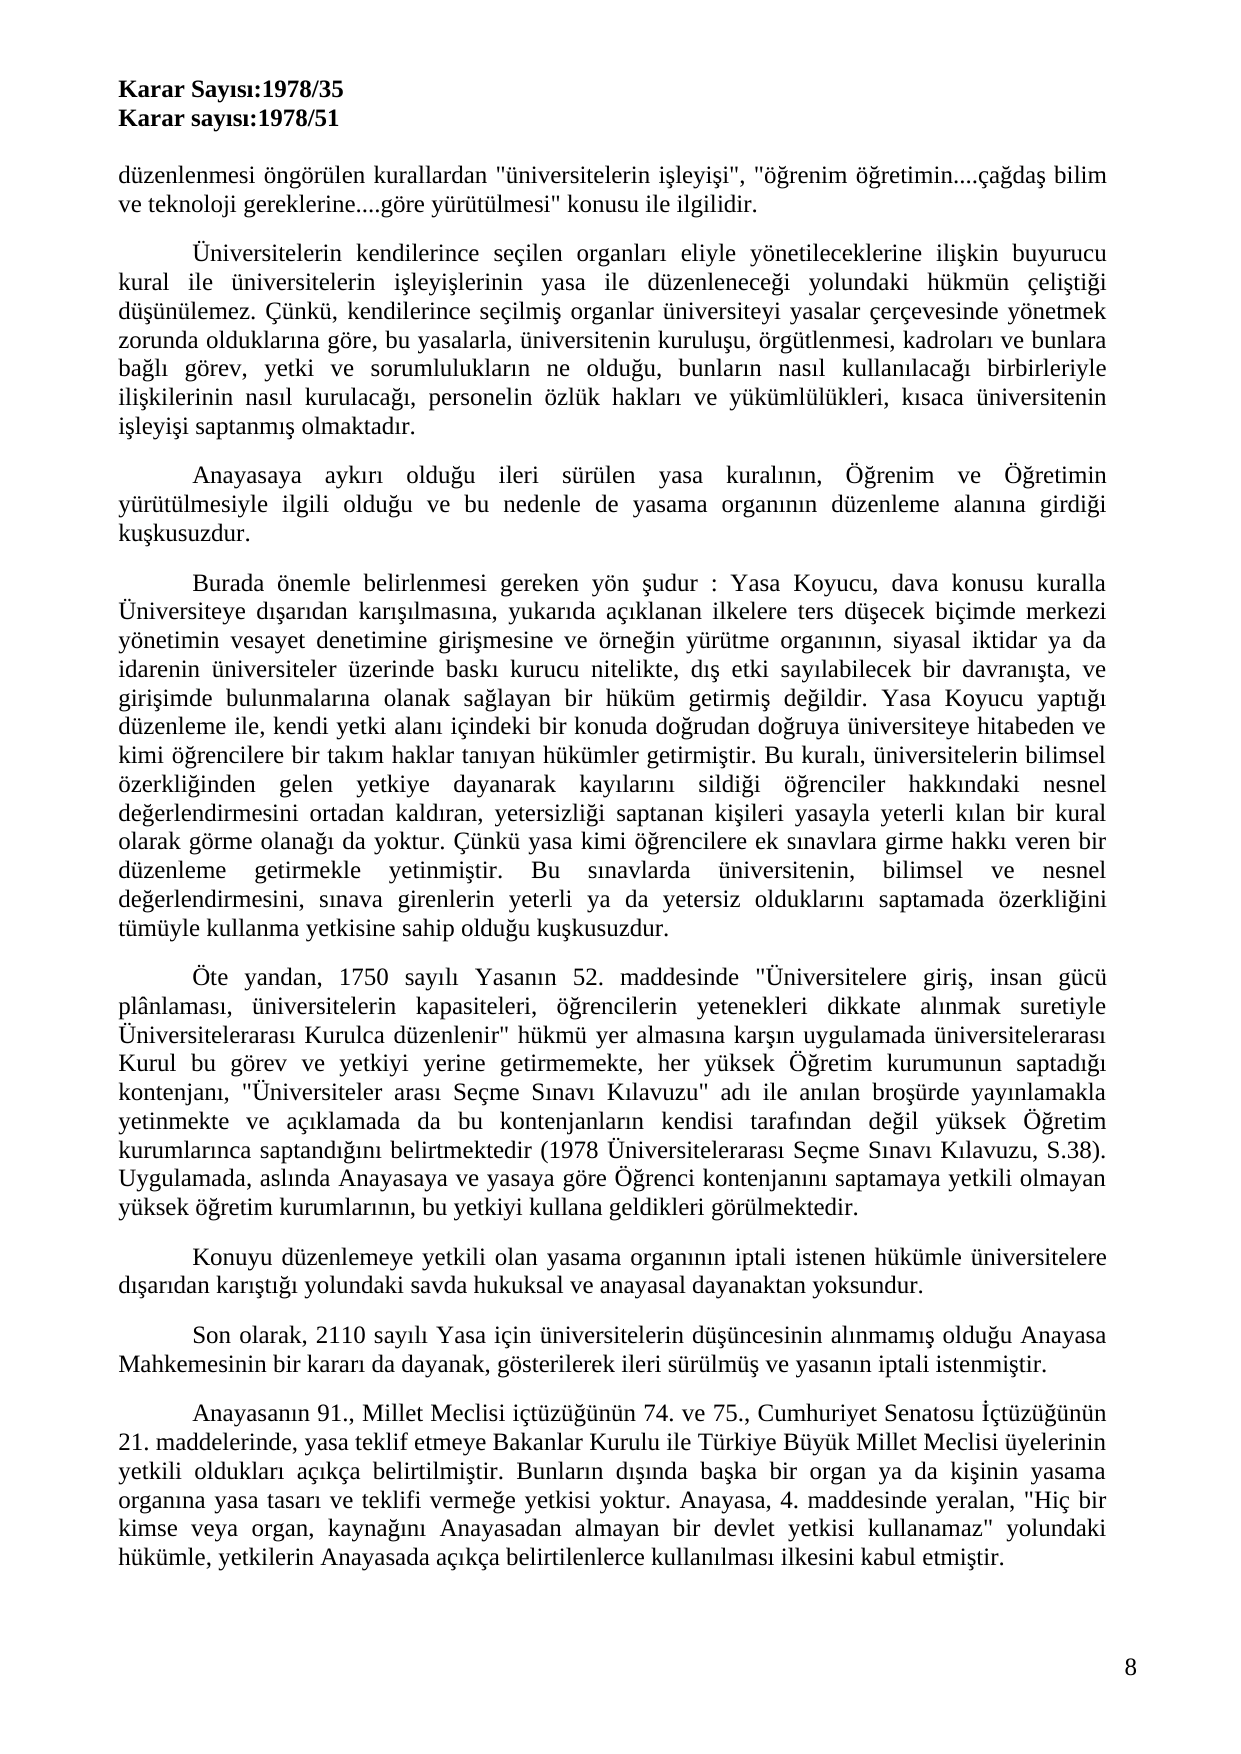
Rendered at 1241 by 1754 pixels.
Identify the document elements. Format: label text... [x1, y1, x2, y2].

text Anayasanın 91., Millet Meclisi içtüzüğünün 74. ve 75., Cumhuriyet Senatosu İçtüzüğünün 21. maddelerinde, yasa teklif etmeye Bakanlar Kurulu ile Türkiye Büyük Millet Meclisi üyelerinin yetkili oldukları açıkça belirtilmiştir. Bunların dışında başka bir organ ya da kişinin yasama organına yasa tasarı ve teklifi vermeğe yetkisi yoktur. Anayasa, 4. maddesinde yeralan, "Hiç bir kimse veya organ, kaynağını Anayasadan almayan bir devlet yetkisi kullanamaz" yolundaki hükümle, yetkilerin Anayasada açıkça belirtilenlerce kullanılması ilkesini kabul etmiştir. [118, 1398, 1107, 1571]
text Anayasaya aykırı olduğu ileri sürülen yasa kuralının, Öğrenim ve Öğretimin yürütülmesiyle ilgili olduğu ve bu nedenle de yasama organının düzenleme alanına girdiği kuşkusuzdur. [118, 461, 1107, 547]
text Burada önemle belirlenmesi gereken yön şudur : Yasa Koyucu, dava konusu kuralla Üniversiteye dışarıdan karışılmasına, yukarıda açıklanan ilkelere ters düşecek biçimde merkezi yönetimin vesayet denetimine girişmesine ve örneğin yürütme organının, siyasal iktidar ya da idarenin üniversiteler üzerinde baskı kurucu nitelikte, dış etki sayılabilecek bir davranışta, ve girişimde bulunmalarına olanak sağlayan bir hüküm getirmiş değildir. Yasa Koyucu yaptığı düzenleme ile, kendi yetki alanı içindeki bir konuda doğrudan doğruya üniversiteye hitabeden ve kimi öğrencilere bir takım haklar tanıyan hükümler getirmiştir. Bu kuralı, üniversitelerin bilimsel özerkliğinden gelen yetkiye dayanarak kayılarını sildiği öğrenciler hakkındaki nesnel değerlendirmesini ortadan kaldıran, yetersizliği saptanan kişileri yasayla yeterli kılan bir kural olarak görme olanağı da yoktur. Çünkü yasa kimi öğrencilere ek sınavlara girme hakkı veren bir düzenleme getirmekle yetinmiştir. Bu sınavlarda üniversitenin, bilimsel ve nesnel değerlendirmesini, sınava girenlerin yeterli ya da yetersiz olduklarını saptamada özerkliğini tümüyle kullanma yetkisine sahip olduğu kuşkusuzdur. [118, 568, 1107, 941]
text Konuyu düzenlemeye yetkili olan yasama organının iptali istenen hükümle üniversitelere dışarıdan karıştığı yolundaki savda hukuksal ve anayasal dayanaktan yoksundur. [118, 1242, 1107, 1299]
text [118, 160, 1107, 218]
text Üniversitelerin kendilerince seçilen organları eliyle yönetileceklerine ilişkin buyurucu kural ile üniversitelerin işleyişlerinin yasa ile düzenleneceği yolundaki hükmün çeliştiği düşünülemez. Çünkü, kendilerince seçilmiş organlar üniversiteyi yasalar çerçevesinde yönetmek zorunda olduklarına göre, bu yasalarla, üniversitenin kuruluşu, örgütlenmesi, kadroları ve bunlara bağlı görev, yetki ve sorumlulukların ne olduğu, bunların nasıl kullanılacağı birbirleriyle ilişkilerinin nasıl kurulacağı, personelin özlük hakları ve yükümlülükleri, kısaca üniversitenin işleyişi saptanmış olmaktadır. [118, 238, 1107, 440]
text Son olarak, 2110 sayılı Yasa için üniversitelerin düşüncesinin alınmamış olduğu Anayasa Mahkemesinin bir kararı da dayanak, gösterilerek ileri sürülmüş ve yasanın iptali istenmiştir. [118, 1320, 1107, 1378]
text Öte yandan, 1750 sayılı Yasanın 52. maddesinde "Üniversitelere giriş, insan gücü plânlaması, üniversitelerin kapasiteleri, öğrencilerin yetenekleri dikkate alınmak suretiyle Üniversitelerarası Kurulca düzenlenir" hükmü yer almasına karşın uygulamada üniversitelerarası Kurul bu görev ve yetkiyi yerine getirmemekte, her yüksek Öğretim kurumunun saptadığı kontenjanı, "Üniversiteler arası Seçme Sınavı Kılavuzu" adı ile anılan broşürde yayınlamakla yetinmekte ve açıklamada da bu kontenjanların kendisi tarafından değil yüksek Öğretim kurumlarınca saptandığını belirtmektedir (1978 Üniversitelerarası Seçme Sınavı Kılavuzu, S.38). Uygulamada, aslında Anayasaya ve yasaya göre Öğrenci kontenjanını saptamaya yetkili olmayan yüksek öğretim kurumlarının, bu yetkiyi kullana geldikleri görülmektedir. [118, 962, 1107, 1221]
